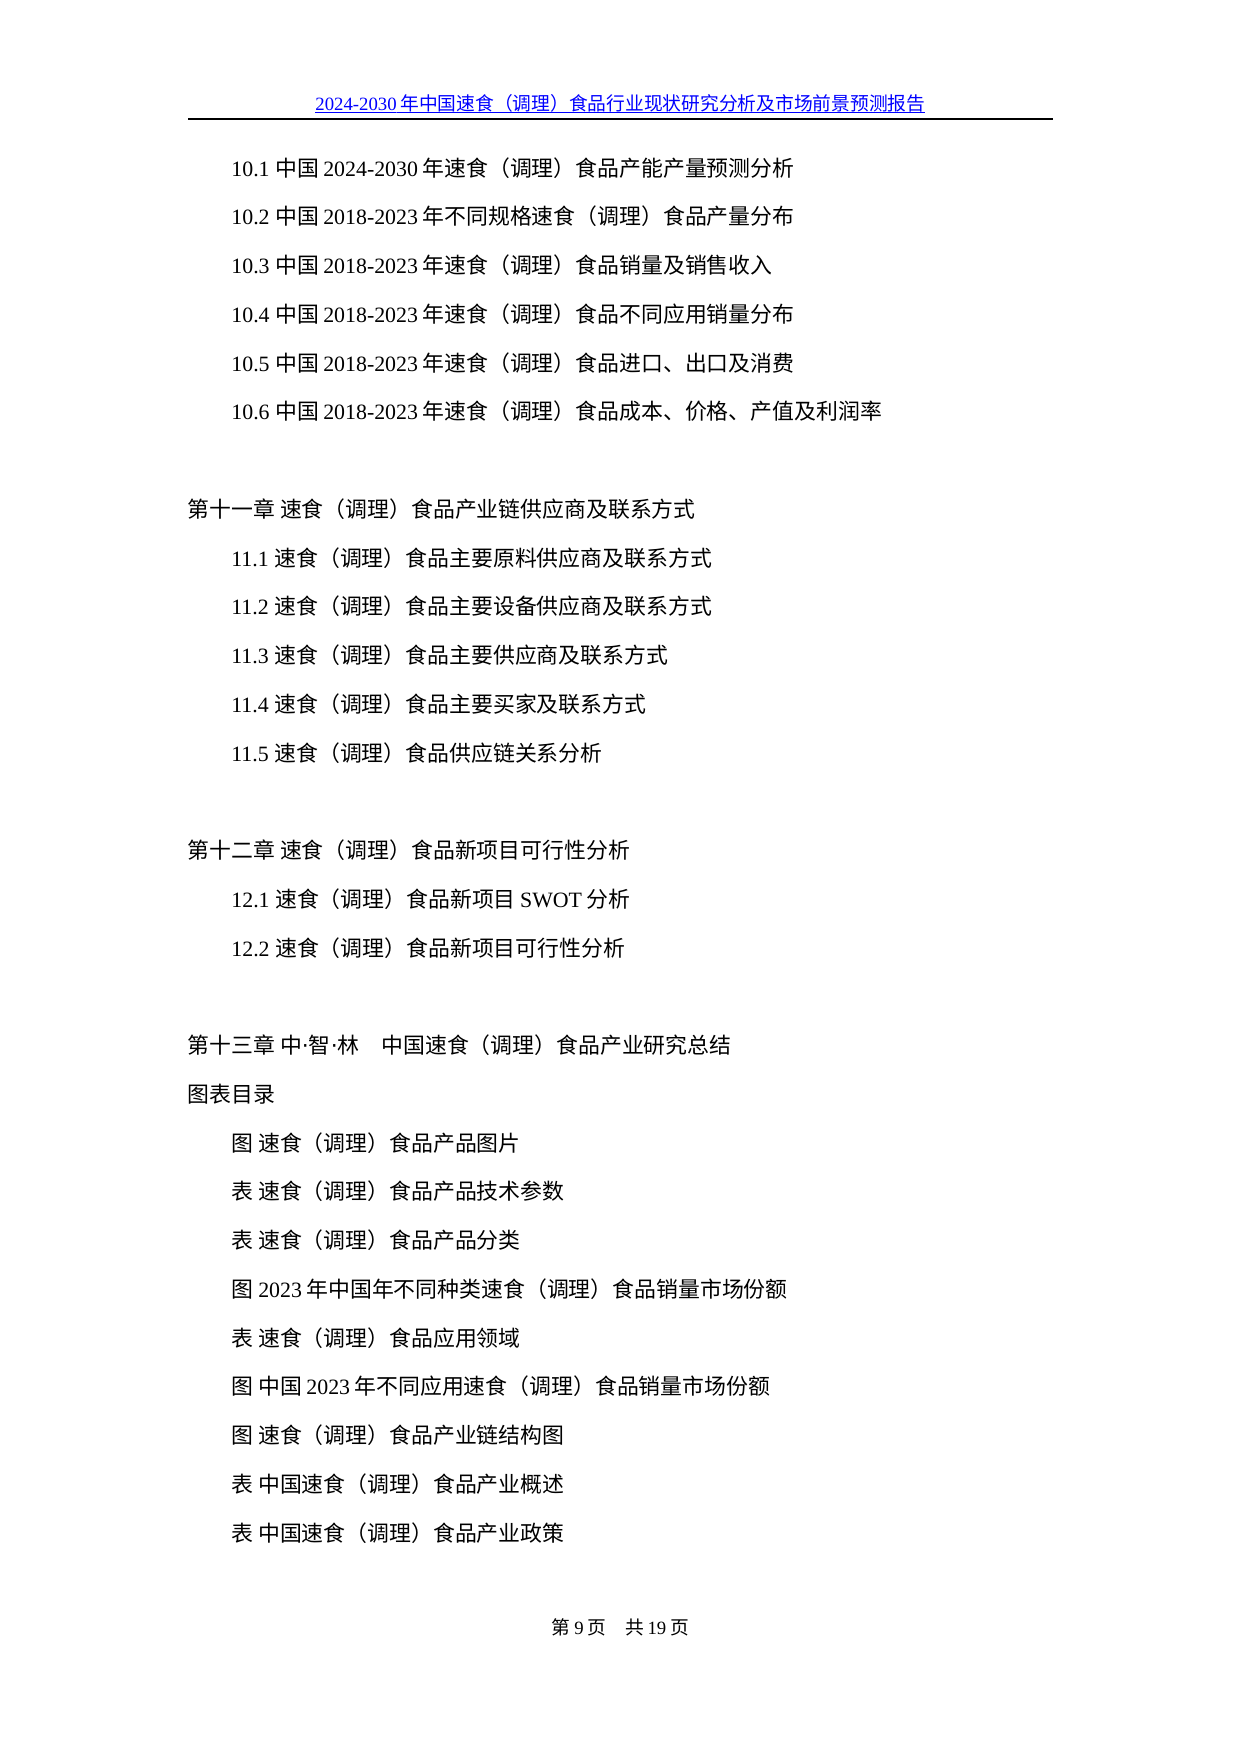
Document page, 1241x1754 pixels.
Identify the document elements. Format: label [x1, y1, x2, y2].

text [187, 150, 1053, 1548]
